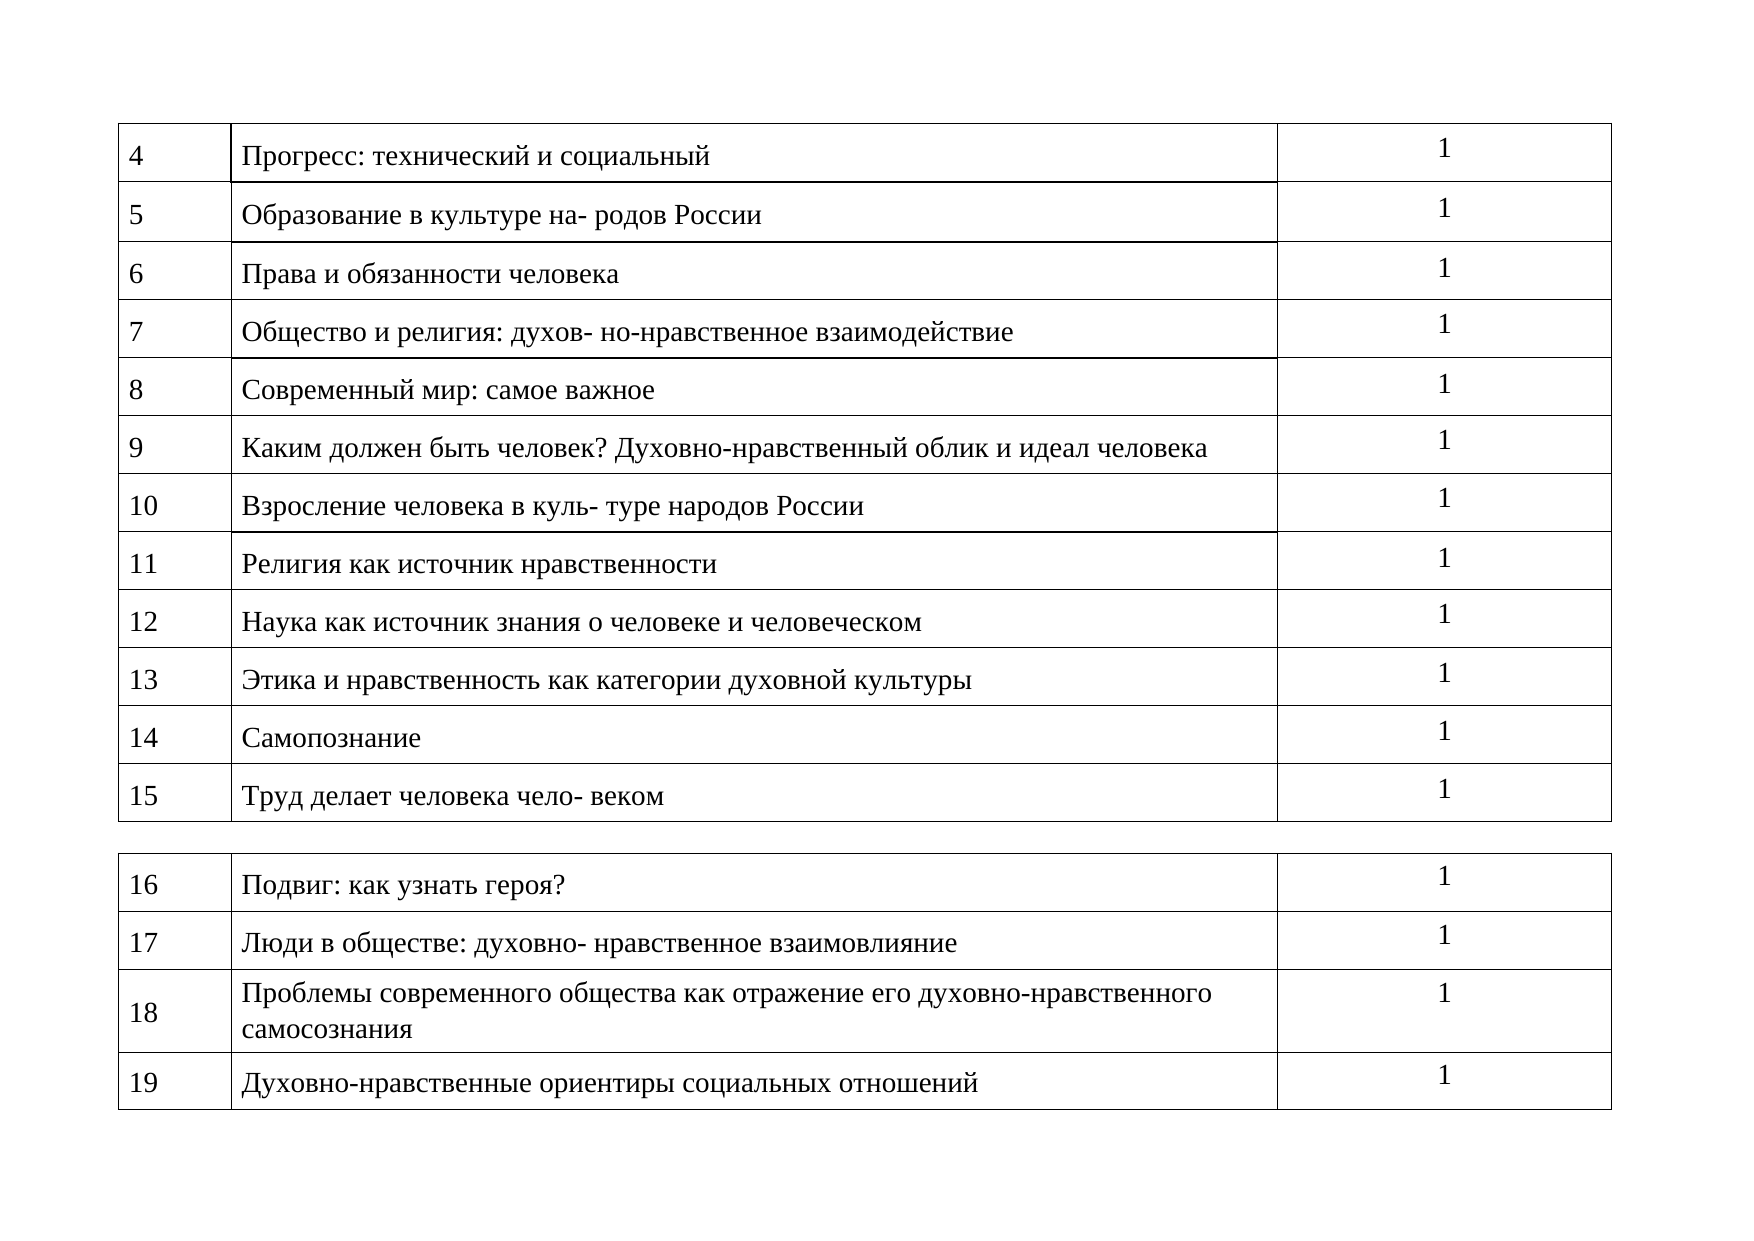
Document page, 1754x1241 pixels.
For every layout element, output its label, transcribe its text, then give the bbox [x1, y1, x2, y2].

table_cell Права и обязанности человека [232, 243, 1277, 298]
table_cell Взросление человека в куль- туре народов России [232, 474, 1277, 531]
table_cell 13 [119, 648, 231, 705]
table_cell 1 [1278, 648, 1611, 705]
table_cell Прогресс: технический и социальный [232, 124, 1277, 181]
table_cell 6 [119, 242, 231, 298]
table_cell 1 [1278, 474, 1611, 531]
table_cell 1 [1278, 970, 1611, 1051]
table_cell 1 [1278, 532, 1611, 589]
table_cell 7 [119, 300, 231, 357]
table_cell 19 [119, 1053, 231, 1109]
table_cell Религия как источник нравственности [232, 533, 1277, 589]
table_cell 11 [119, 532, 231, 589]
table_cell 18 [119, 970, 231, 1051]
table_header 16 [119, 854, 231, 911]
table_cell Каким должен быть человек? Духовно-нравственный облик и идеал человека [232, 416, 1277, 473]
table_cell Проблемы современного общества как отражение его духовно-нравственного самосознания [232, 970, 1277, 1051]
table_cell 4 [119, 124, 230, 181]
table_cell Наука как источник знания о человеке и человеческом [232, 590, 1277, 647]
table_cell Этика и нравственность как категории духовной культуры [232, 648, 1277, 705]
table_cell Образование в культуре на- родов России [232, 183, 1277, 241]
table_cell Общество и религия: духов- но-нравственное взаимодействие [232, 300, 1277, 357]
table_cell 1 [1278, 358, 1611, 415]
table_cell 10 [119, 474, 231, 531]
table_cell 1 [1278, 764, 1611, 821]
table_cell 1 [1278, 242, 1611, 298]
table_cell 14 [119, 706, 231, 763]
table_cell Самопознание [232, 706, 1277, 763]
table_cell 1 [1278, 706, 1611, 763]
table_cell 1 [1278, 182, 1611, 241]
table_cell 1 [1278, 300, 1611, 357]
table_cell 15 [119, 764, 231, 821]
table_cell Духовно-нравственные ориентиры социальных отношений [232, 1053, 1277, 1109]
table_cell 17 [119, 912, 231, 969]
table_cell 12 [119, 590, 231, 647]
table_cell Люди в обществе: духовно- нравственное взаимовлияние [232, 912, 1277, 969]
table_header Подвиг: как узнать героя? [232, 854, 1277, 911]
table_cell 1 [1278, 1053, 1611, 1109]
table_cell 9 [119, 416, 231, 473]
table_cell Современный мир: самое важное [232, 359, 1277, 415]
table_cell 1 [1278, 416, 1611, 473]
table_cell 1 [1278, 912, 1611, 969]
table_cell Труд делает человека чело- веком [232, 764, 1277, 821]
table_cell 1 [1278, 124, 1611, 181]
table_cell 1 [1278, 590, 1611, 647]
table_header 1 [1278, 854, 1611, 911]
table_cell 5 [119, 182, 231, 241]
table_cell 8 [119, 358, 231, 415]
